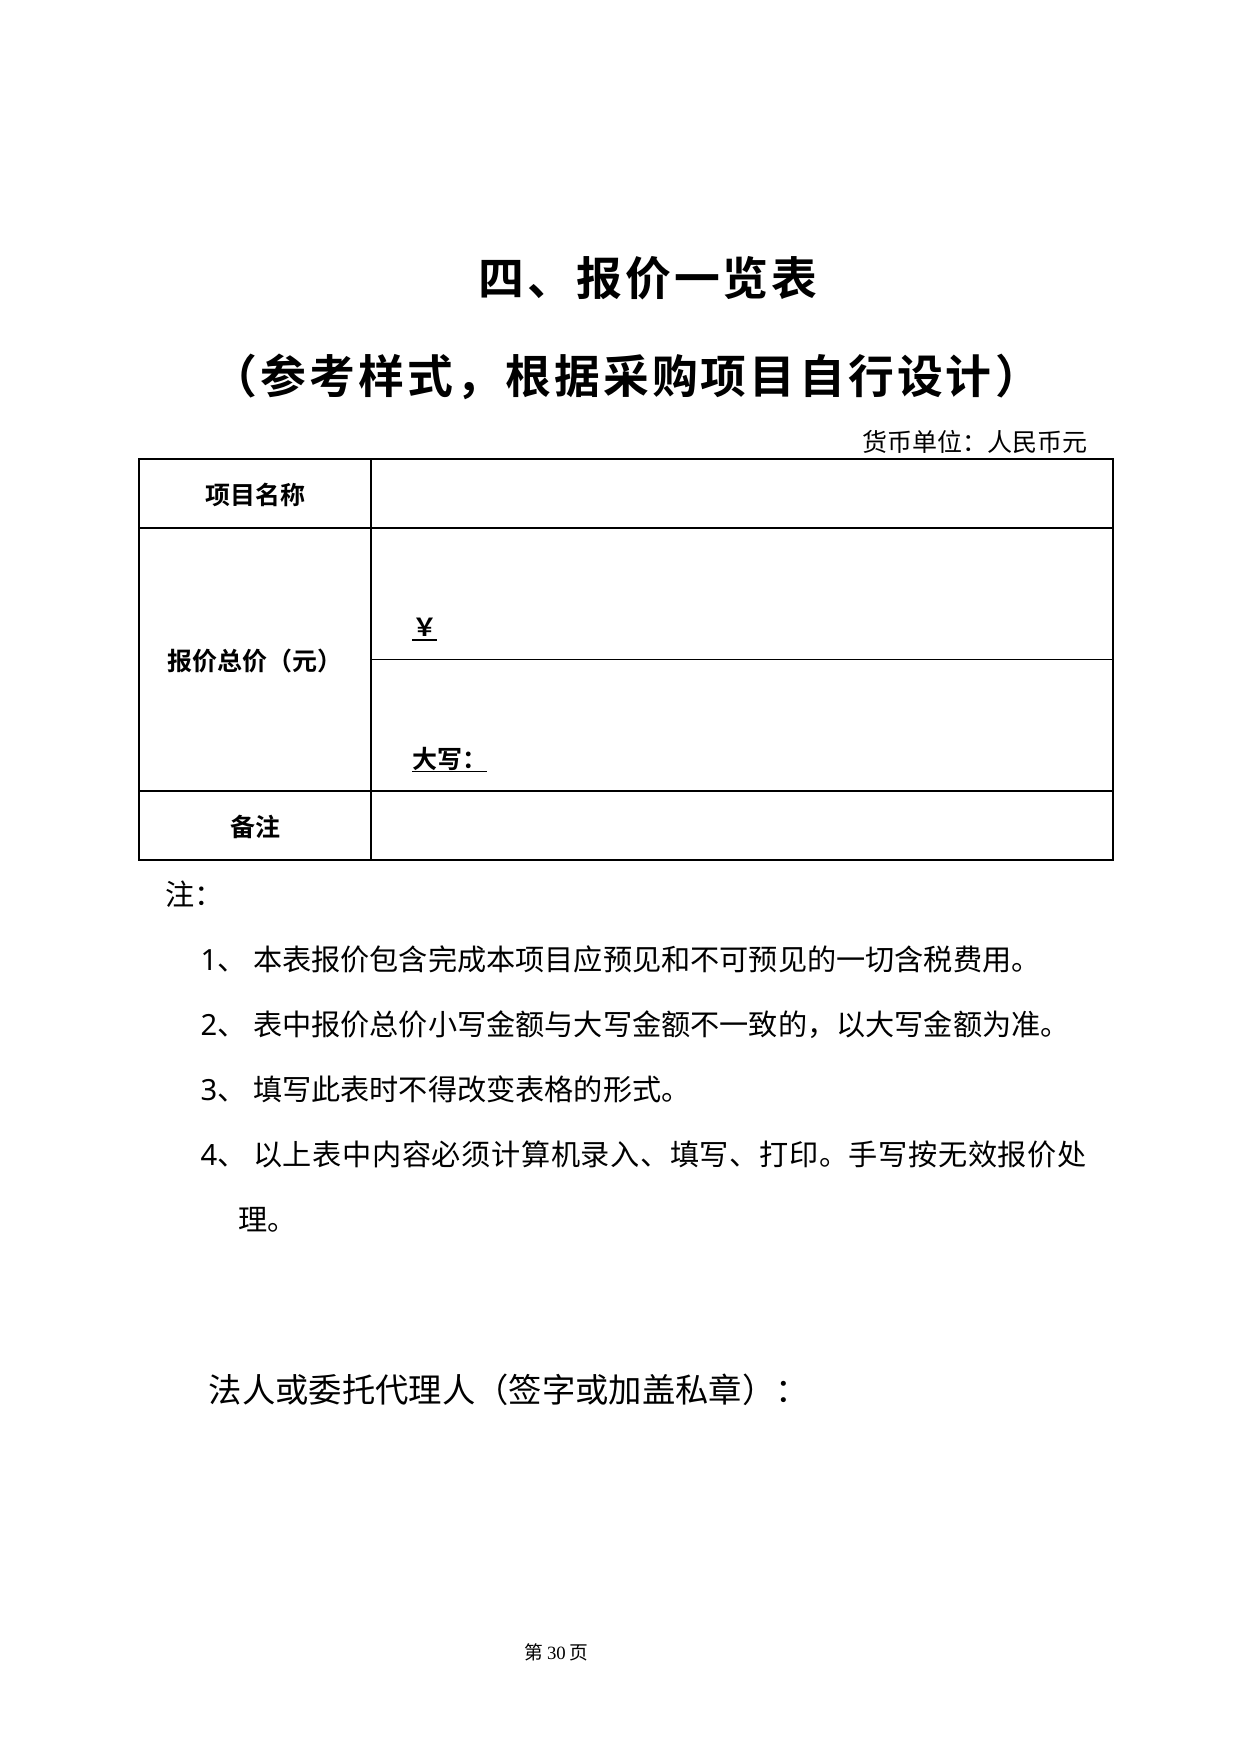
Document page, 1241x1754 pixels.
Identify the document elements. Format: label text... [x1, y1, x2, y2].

table_header 项目名称 [140, 460, 370, 527]
text 注： [165, 861, 1087, 925]
text 货币单位：人民币元 [165, 422, 1087, 458]
table_cell 大写： [372, 660, 1112, 790]
list 填写此表时不得改变表格的形式。 [200, 1055, 1087, 1120]
table_cell ￥ [372, 529, 1112, 658]
table_header [372, 460, 1112, 527]
list 以上表中内容必须计算机录入、填写、打印。手写按无效报价处理。 [200, 1120, 1087, 1250]
text 法人或委托代理人（签字或加盖私章）： [165, 1355, 1087, 1420]
list 报价一览表 [209, 227, 1087, 324]
table_cell 报价总价（元） [140, 529, 370, 790]
text （参考样式，根据采购项目自行设计） [165, 324, 1087, 422]
table_cell [372, 792, 1112, 859]
table_cell 备注 [140, 792, 370, 859]
list 本表报价包含完成本项目应预见和不可预见的一切含税费用。 [200, 925, 1087, 990]
list 表中报价总价小写金额与大写金额不一致的，以大写金额为准。 [200, 990, 1087, 1055]
